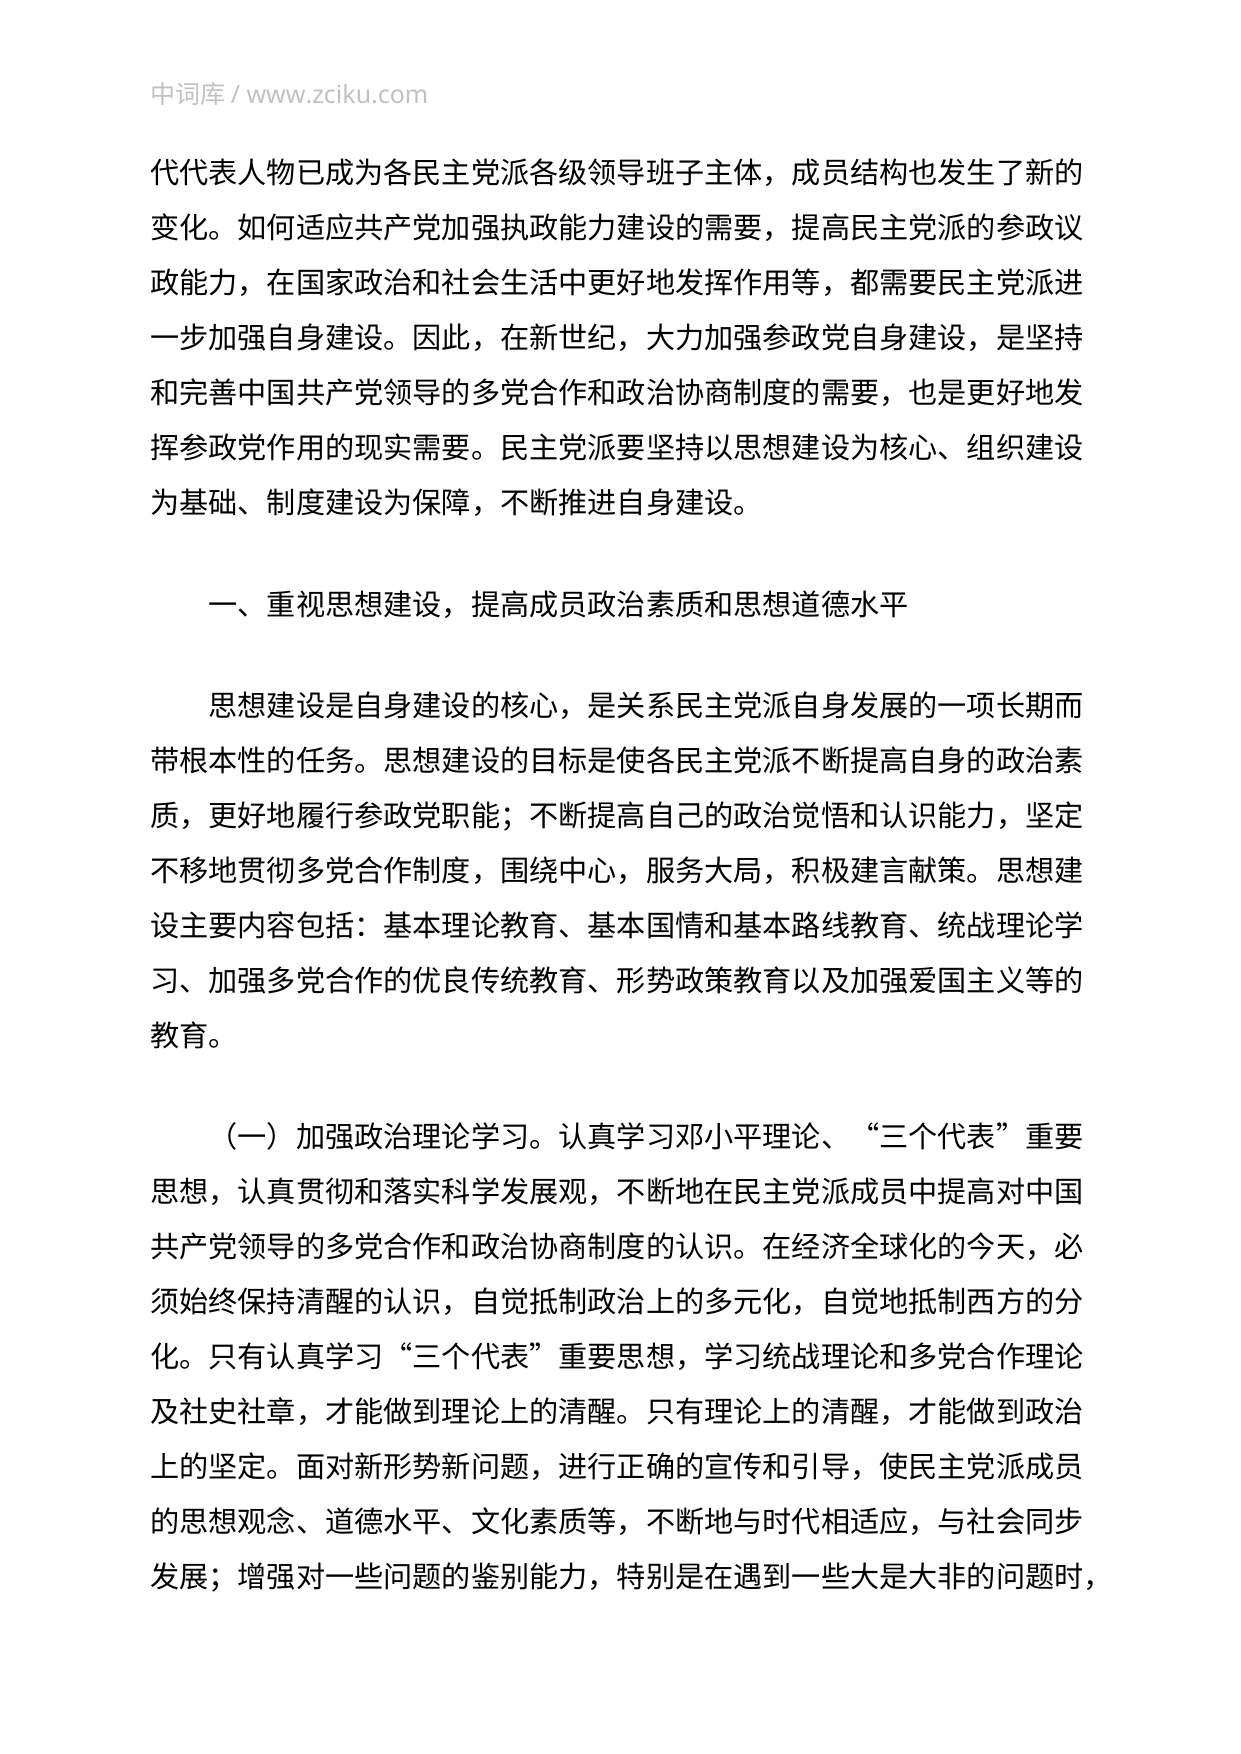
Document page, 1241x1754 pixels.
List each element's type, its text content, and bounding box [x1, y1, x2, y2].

text 一、重视思想建设，提高成员政治素质和思想道德水平 [150, 581, 1090, 623]
text 思想建设是自身建设的核心，是关系民主党派自身发展的一项长期而带根本性的任务。思想建设的目标是使各民主党派不断提高自身的政治素质，更好地履行参政党职能；不断提高自己的政治觉悟和认识能力，坚定不移地贯彻多党合作制度，围绕中心，服务大局，积极建言献策。思想建设主要内容包括：基本理论教育、基本国情和基本路线教育、统战理论学习、加强多党合作的优良传统教育、形势政策教育以及加强爱国主义等的教育。 [150, 683, 1090, 1054]
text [150, 1114, 1090, 1596]
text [150, 150, 1090, 522]
